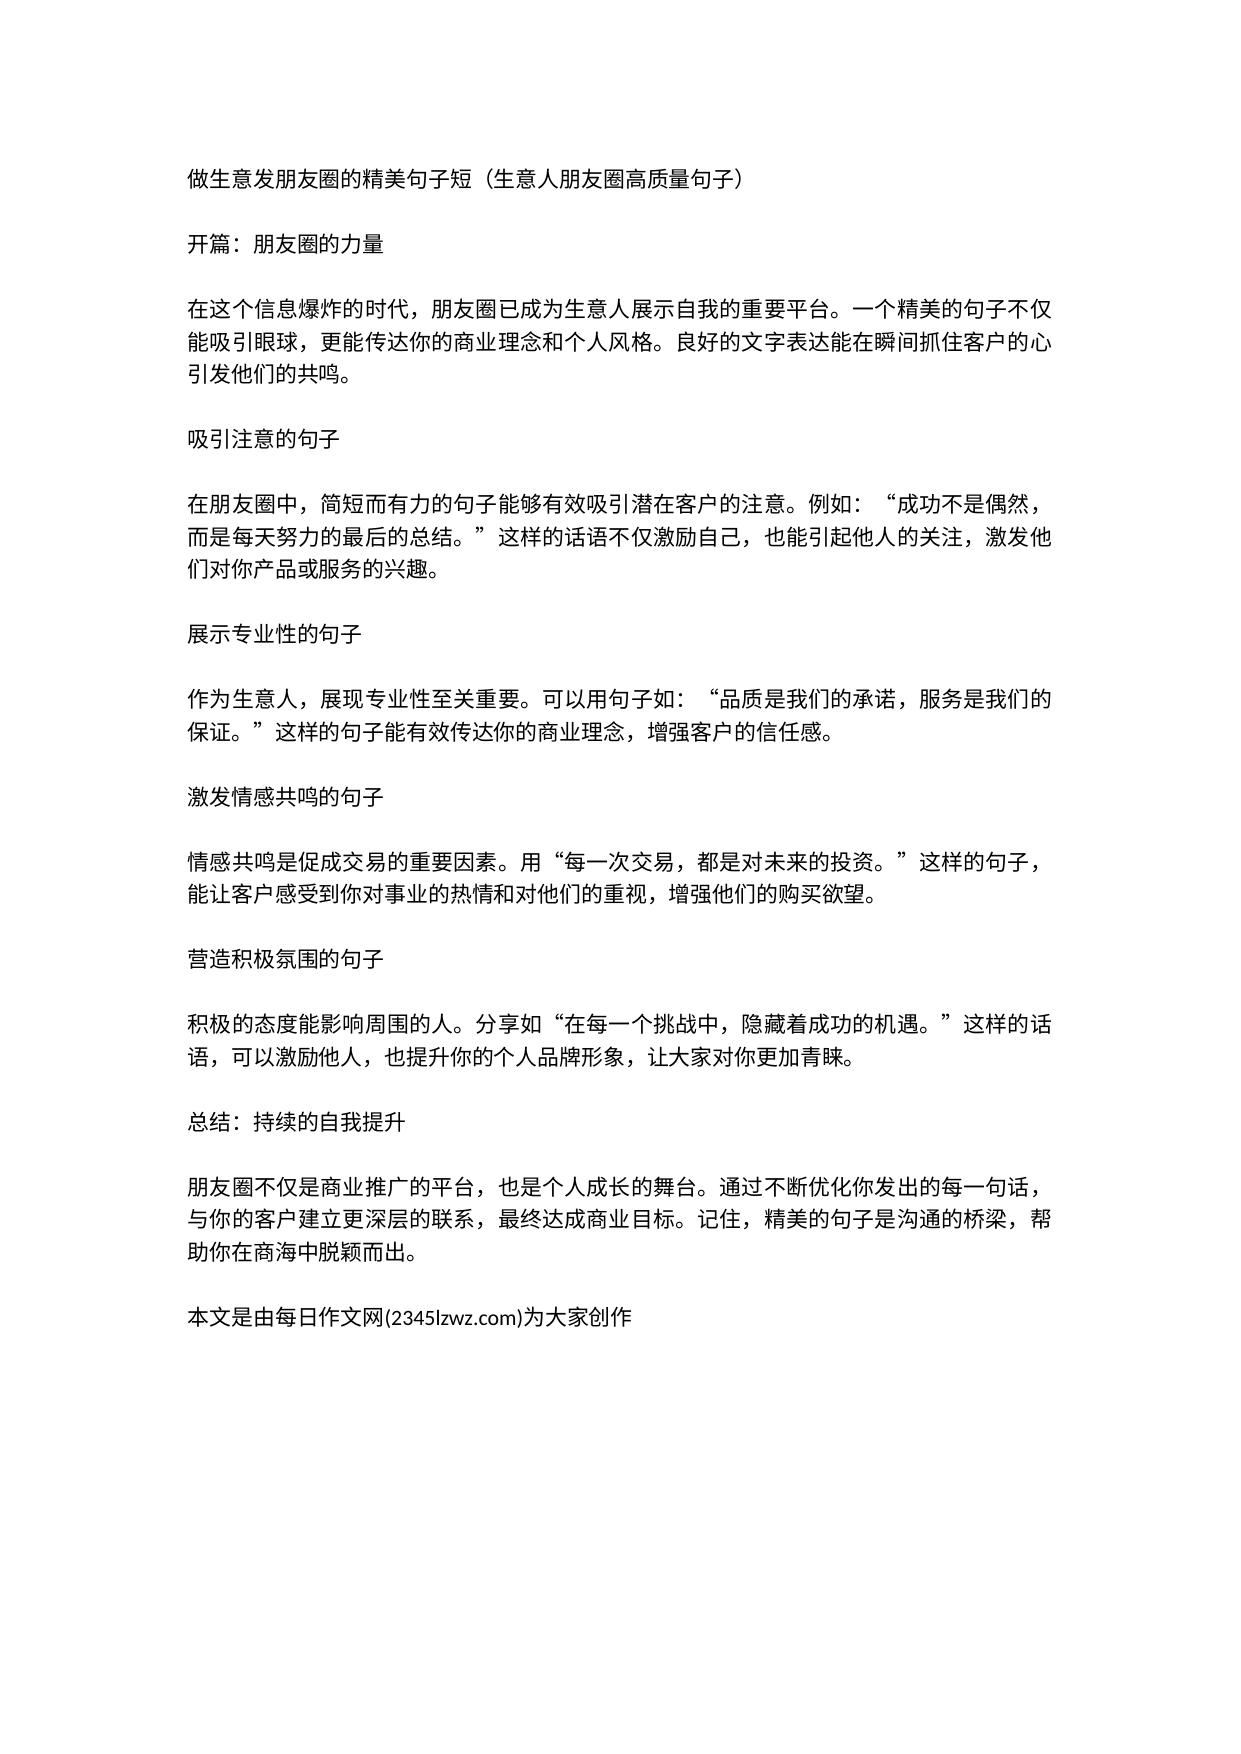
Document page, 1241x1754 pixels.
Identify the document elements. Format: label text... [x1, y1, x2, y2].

text 情感共鸣是促成交易的重要因素。用“每一次交易，都是对未来的投资。”这样的句子，能让客户感受到你对事业的热情和对他们的重视，增强他们的购买欲望。 [187, 844, 1053, 909]
text 激发情感共鸣的句子 [187, 779, 1053, 812]
text 积极的态度能影响周围的人。分享如“在每一个挑战中，隐藏着成功的机遇。”这样的话语，可以激励他人，也提升你的个人品牌形象，让大家对你更加青睐。 [187, 1007, 1053, 1072]
text 朋友圈不仅是商业推广的平台，也是个人成长的舞台。通过不断优化你发出的每一句话，与你的客户建立更深层的联系，最终达成商业目标。记住，精美的句子是沟通的桥梁，帮助你在商海中脱颖而出。 [187, 1169, 1053, 1267]
text 吸引注意的句子 [187, 422, 1053, 454]
text 开篇：朋友圈的力量 [187, 227, 1053, 259]
text 本文是由每日作文网(2345lzwz.com)为大家创作 [187, 1299, 1053, 1332]
text 在朋友圈中，简短而有力的句子能够有效吸引潜在客户的注意。例如：“成功不是偶然，而是每天努力的最后的总结。”这样的话语不仅激励自己，也能引起他人的关注，激发他们对你产品或服务的兴趣。 [187, 487, 1053, 584]
text 在这个信息爆炸的时代，朋友圈已成为生意人展示自我的重要平台。一个精美的句子不仅能吸引眼球，更能传达你的商业理念和个人风格。良好的文字表达能在瞬间抓住客户的心，引发他们的共鸣。 [187, 292, 1053, 389]
text 做生意发朋友圈的精美句子短（生意人朋友圈高质量句子） [187, 162, 1053, 194]
text 展示专业性的句子 [187, 617, 1053, 649]
text 作为生意人，展现专业性至关重要。可以用句子如：“品质是我们的承诺，服务是我们的保证。”这样的句子能有效传达你的商业理念，增强客户的信任感。 [187, 682, 1053, 747]
text 总结：持续的自我提升 [187, 1104, 1053, 1137]
text 营造积极氛围的句子 [187, 942, 1053, 974]
